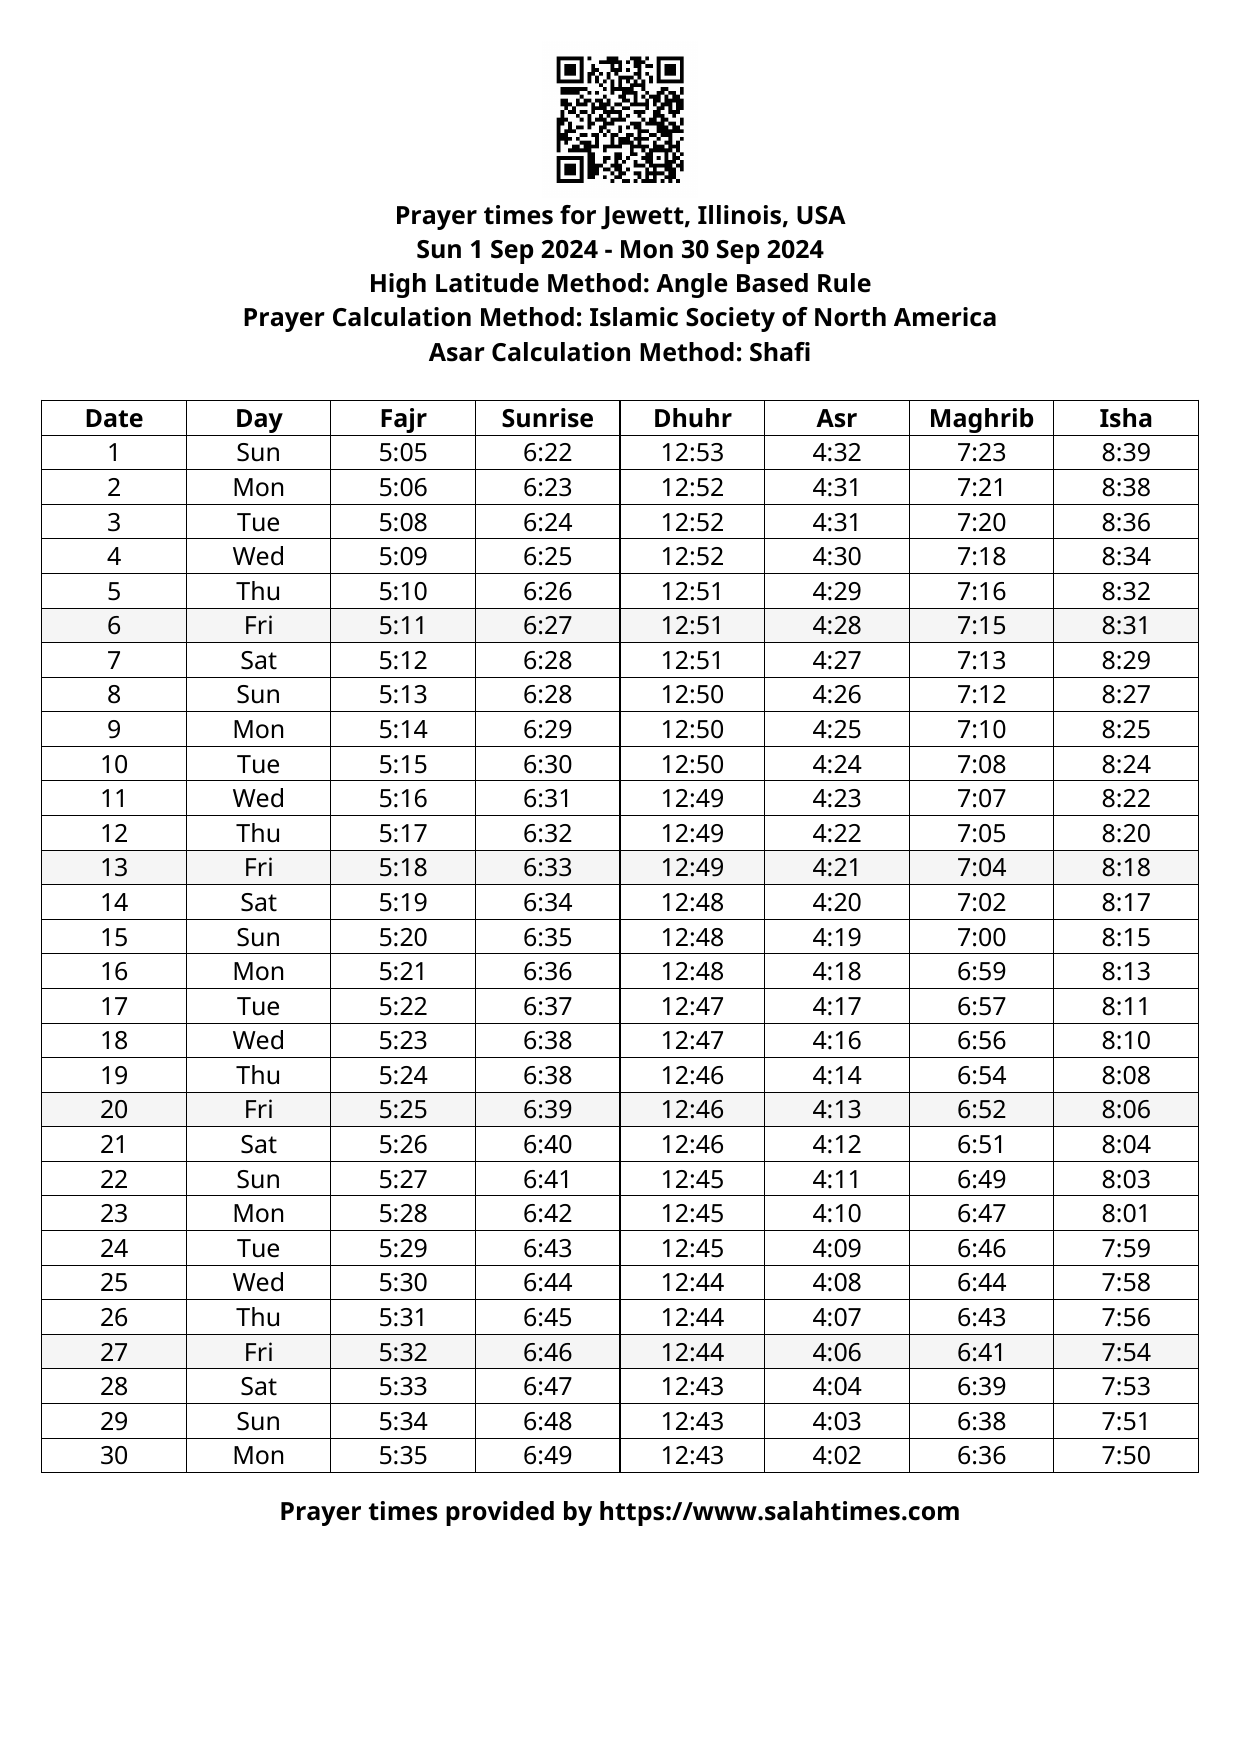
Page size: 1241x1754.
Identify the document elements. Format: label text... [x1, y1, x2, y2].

table_cell 6:28 [476, 678, 619, 711]
table_cell Mon [187, 954, 330, 988]
table_cell 12:44 [621, 1266, 764, 1299]
table_cell 5:06 [331, 470, 475, 504]
table_cell 8:38 [1054, 470, 1198, 504]
table_cell 8:11 [1054, 989, 1198, 1022]
text Asar Calculation Method: Shafi [42, 334, 1198, 368]
table_cell Sun [187, 436, 330, 469]
table_cell 6:46 [476, 1335, 619, 1368]
table_cell Tue [187, 989, 330, 1022]
table_cell Sat [187, 1127, 330, 1161]
table_cell 5:27 [331, 1162, 475, 1195]
table_header Asr [765, 401, 909, 434]
table_cell 20 [42, 1093, 186, 1126]
table_cell 1 [42, 436, 186, 469]
table_cell Mon [187, 712, 330, 746]
table_cell 6 [42, 609, 186, 642]
table_cell 4:25 [765, 712, 909, 746]
table_cell 19 [42, 1058, 186, 1092]
table_cell 6:51 [910, 1127, 1053, 1161]
table_cell 7:18 [910, 539, 1053, 573]
table_cell 12:48 [621, 885, 764, 919]
table_cell 8:01 [1054, 1196, 1198, 1230]
table_cell 29 [42, 1404, 186, 1437]
table_cell 4:12 [765, 1127, 909, 1161]
table_cell 4:03 [765, 1404, 909, 1437]
table_cell 7:04 [910, 851, 1053, 884]
table_cell 6:54 [910, 1058, 1053, 1092]
table_cell 6:42 [476, 1196, 619, 1230]
text Prayer Calculation Method: Islamic Society of North America [42, 300, 1198, 334]
table_cell 21 [42, 1127, 186, 1161]
table_cell 6:37 [476, 989, 619, 1022]
table_cell 6:34 [476, 885, 619, 919]
table_cell 6:35 [476, 920, 619, 953]
table_cell 27 [42, 1335, 186, 1368]
table_cell 7:08 [910, 747, 1053, 780]
table_cell 6:47 [910, 1196, 1053, 1230]
table_cell 5:11 [331, 609, 475, 642]
table_cell 6:22 [476, 436, 619, 469]
table_cell Thu [187, 816, 330, 849]
table_header Maghrib [910, 401, 1053, 434]
table_cell 5:33 [331, 1369, 475, 1403]
table_cell 4:26 [765, 678, 909, 711]
table_cell 5:15 [331, 747, 475, 780]
table_cell 6:56 [910, 1024, 1053, 1057]
table_cell 7:10 [910, 712, 1053, 746]
table_cell 12:49 [621, 851, 764, 884]
table_cell 5:17 [331, 816, 475, 849]
table_cell 12:45 [621, 1231, 764, 1264]
table_cell 6:38 [476, 1024, 619, 1057]
table_cell 4:23 [765, 781, 909, 815]
table_cell Tue [187, 747, 330, 780]
table_cell 4:22 [765, 816, 909, 849]
table_cell 4:31 [765, 470, 909, 504]
table_cell 26 [42, 1300, 186, 1334]
text Prayer times for Jewett, Illinois, USA [42, 198, 1198, 232]
table_cell 8:10 [1054, 1024, 1198, 1057]
table_cell Fri [187, 609, 330, 642]
table_cell 28 [42, 1369, 186, 1403]
table_cell 6:28 [476, 643, 619, 677]
table_cell Fri [187, 851, 330, 884]
table_cell Sun [187, 678, 330, 711]
table_cell 12:47 [621, 989, 764, 1022]
table_cell 4:02 [765, 1439, 909, 1472]
table_cell 6:36 [910, 1439, 1053, 1472]
table_cell 6:26 [476, 574, 619, 607]
table_cell 12:49 [621, 816, 764, 849]
table_cell 4 [42, 539, 186, 573]
table_cell Mon [187, 470, 330, 504]
table_cell 5:12 [331, 643, 475, 677]
table_cell 7:02 [910, 885, 1053, 919]
table_cell 7:54 [1054, 1335, 1198, 1368]
table_cell 6:59 [910, 954, 1053, 988]
table_cell 12:46 [621, 1127, 764, 1161]
table_cell 6:46 [910, 1231, 1053, 1264]
table_cell 4:18 [765, 954, 909, 988]
table_cell 5:08 [331, 505, 475, 538]
table_cell Tue [187, 1231, 330, 1264]
table_cell 12:45 [621, 1196, 764, 1230]
table_cell 7:07 [910, 781, 1053, 815]
table_cell 4:13 [765, 1093, 909, 1126]
table_cell 7:59 [1054, 1231, 1198, 1264]
table_cell 6:49 [476, 1439, 619, 1472]
table_cell 8:27 [1054, 678, 1198, 711]
table_cell 4:04 [765, 1369, 909, 1403]
table_cell Wed [187, 1266, 330, 1299]
table_cell 8:29 [1054, 643, 1198, 677]
table_cell 30 [42, 1439, 186, 1472]
table_cell 10 [42, 747, 186, 780]
table_cell Fri [187, 1335, 330, 1368]
table_cell 17 [42, 989, 186, 1022]
table_cell 12:44 [621, 1300, 764, 1334]
table_cell 12:48 [621, 954, 764, 988]
table_cell 4:28 [765, 609, 909, 642]
table_header Fajr [331, 401, 475, 434]
table_cell 12:46 [621, 1093, 764, 1126]
table_cell 5:09 [331, 539, 475, 573]
table_cell 4:19 [765, 920, 909, 953]
table_cell 8:22 [1054, 781, 1198, 815]
table_cell Wed [187, 1024, 330, 1057]
table_cell Wed [187, 539, 330, 573]
table_cell 5:19 [331, 885, 475, 919]
table_cell 8:06 [1054, 1093, 1198, 1126]
table_cell 6:44 [476, 1266, 619, 1299]
table_header Date [42, 401, 186, 434]
table_cell 8:03 [1054, 1162, 1198, 1195]
table_cell 5:18 [331, 851, 475, 884]
table_cell 8:36 [1054, 505, 1198, 538]
table_cell 4:09 [765, 1231, 909, 1264]
table_cell 8 [42, 678, 186, 711]
table_cell 6:49 [910, 1162, 1053, 1195]
table_cell 6:45 [476, 1300, 619, 1334]
table_cell 12:50 [621, 747, 764, 780]
table_cell 8:34 [1054, 539, 1198, 573]
table_cell 13 [42, 851, 186, 884]
table_header Dhuhr [621, 401, 764, 434]
table_cell 8:39 [1054, 436, 1198, 469]
table_cell 5:34 [331, 1404, 475, 1437]
table_cell 5 [42, 574, 186, 607]
table_cell 6:38 [910, 1404, 1053, 1437]
table_cell Thu [187, 1058, 330, 1092]
table_cell 12:43 [621, 1404, 764, 1437]
table_cell 4:24 [765, 747, 909, 780]
table_cell 4:21 [765, 851, 909, 884]
table_cell 8:08 [1054, 1058, 1198, 1092]
table_cell 8:20 [1054, 816, 1198, 849]
table_header Sunrise [476, 401, 619, 434]
table_cell 4:10 [765, 1196, 909, 1230]
table_cell 12:52 [621, 539, 764, 573]
table_cell 5:35 [331, 1439, 475, 1472]
table_cell 15 [42, 920, 186, 953]
table_cell 8:15 [1054, 920, 1198, 953]
table_cell 6:29 [476, 712, 619, 746]
table_cell 6:31 [476, 781, 619, 815]
table_cell 4:06 [765, 1335, 909, 1368]
table_cell 5:32 [331, 1335, 475, 1368]
table_cell Sun [187, 1404, 330, 1437]
table_cell 6:33 [476, 851, 619, 884]
table_header Day [187, 401, 330, 434]
table_cell Tue [187, 505, 330, 538]
table_cell 6:43 [476, 1231, 619, 1264]
table_cell 5:10 [331, 574, 475, 607]
table_cell 8:13 [1054, 954, 1198, 988]
table_cell 4:07 [765, 1300, 909, 1334]
table_cell 6:47 [476, 1369, 619, 1403]
table_cell 5:13 [331, 678, 475, 711]
table_cell 6:25 [476, 539, 619, 573]
table_cell 12:50 [621, 678, 764, 711]
table_cell 12:45 [621, 1162, 764, 1195]
table_cell 8:32 [1054, 574, 1198, 607]
table_cell 6:36 [476, 954, 619, 988]
text Sun 1 Sep 2024 - Mon 30 Sep 2024 [42, 232, 1198, 266]
table_cell 14 [42, 885, 186, 919]
table_cell 8:31 [1054, 609, 1198, 642]
table_cell 16 [42, 954, 186, 988]
table_cell Sat [187, 643, 330, 677]
table_cell 8:25 [1054, 712, 1198, 746]
table_cell 6:30 [476, 747, 619, 780]
table_cell Sun [187, 1162, 330, 1195]
table_cell Mon [187, 1196, 330, 1230]
table_cell 4:08 [765, 1266, 909, 1299]
table_cell 6:39 [910, 1369, 1053, 1403]
table_cell 6:24 [476, 505, 619, 538]
table_cell 6:40 [476, 1127, 619, 1161]
table_cell 4:20 [765, 885, 909, 919]
table_cell 25 [42, 1266, 186, 1299]
table_cell 5:26 [331, 1127, 475, 1161]
table_cell 6:41 [476, 1162, 619, 1195]
table_cell 5:31 [331, 1300, 475, 1334]
table_cell 5:29 [331, 1231, 475, 1264]
table_cell 6:43 [910, 1300, 1053, 1334]
table_cell 7:23 [910, 436, 1053, 469]
table_cell 12:49 [621, 781, 764, 815]
table_cell 12:43 [621, 1439, 764, 1472]
table_cell 12:44 [621, 1335, 764, 1368]
table_cell 7:51 [1054, 1404, 1198, 1437]
table_cell 6:32 [476, 816, 619, 849]
table_cell 4:30 [765, 539, 909, 573]
table_cell Thu [187, 1300, 330, 1334]
table_cell 8:24 [1054, 747, 1198, 780]
table_cell 4:17 [765, 989, 909, 1022]
table_cell Fri [187, 1093, 330, 1126]
table_cell 5:30 [331, 1266, 475, 1299]
table_cell 7:16 [910, 574, 1053, 607]
table_cell 9 [42, 712, 186, 746]
table_cell 12:43 [621, 1369, 764, 1403]
table_cell 5:14 [331, 712, 475, 746]
table_cell 6:44 [910, 1266, 1053, 1299]
table_cell 4:29 [765, 574, 909, 607]
table_cell 8:04 [1054, 1127, 1198, 1161]
table_cell 12:53 [621, 436, 764, 469]
table_cell 11 [42, 781, 186, 815]
table_cell 6:39 [476, 1093, 619, 1126]
table_cell 6:57 [910, 989, 1053, 1022]
table_cell 12:48 [621, 920, 764, 953]
table_cell 12:51 [621, 574, 764, 607]
table_cell 7:56 [1054, 1300, 1198, 1334]
table_cell 12:51 [621, 609, 764, 642]
table_cell 6:41 [910, 1335, 1053, 1368]
table_cell Thu [187, 574, 330, 607]
text Prayer times provided by https://www.salahtimes.com [42, 1494, 1198, 1528]
table_cell 4:32 [765, 436, 909, 469]
table_cell 7:50 [1054, 1439, 1198, 1472]
table_cell Sat [187, 1369, 330, 1403]
table_cell 4:11 [765, 1162, 909, 1195]
table_cell 7:05 [910, 816, 1053, 849]
table_cell 8:17 [1054, 885, 1198, 919]
table_cell 5:16 [331, 781, 475, 815]
table_cell Wed [187, 781, 330, 815]
table_cell Sat [187, 885, 330, 919]
table_cell 6:48 [476, 1404, 619, 1437]
table_cell 6:38 [476, 1058, 619, 1092]
table_cell 24 [42, 1231, 186, 1264]
table_cell 5:23 [331, 1024, 475, 1057]
table_cell 5:20 [331, 920, 475, 953]
table_cell 12:47 [621, 1024, 764, 1057]
table_cell 5:21 [331, 954, 475, 988]
table_cell 6:23 [476, 470, 619, 504]
table_cell 7:53 [1054, 1369, 1198, 1403]
table_cell 22 [42, 1162, 186, 1195]
table_cell 7:13 [910, 643, 1053, 677]
table_cell 7:20 [910, 505, 1053, 538]
table_cell 12:46 [621, 1058, 764, 1092]
table_cell 12:50 [621, 712, 764, 746]
table_cell 4:16 [765, 1024, 909, 1057]
table_cell 5:25 [331, 1093, 475, 1126]
table_cell 5:28 [331, 1196, 475, 1230]
table_cell 4:14 [765, 1058, 909, 1092]
table_cell 3 [42, 505, 186, 538]
table_cell 4:27 [765, 643, 909, 677]
table_cell 23 [42, 1196, 186, 1230]
table_cell 12:52 [621, 470, 764, 504]
table_cell 7:58 [1054, 1266, 1198, 1299]
table_cell 5:22 [331, 989, 475, 1022]
table_cell 5:24 [331, 1058, 475, 1092]
table_cell 18 [42, 1024, 186, 1057]
picture [542, 41, 699, 198]
table_cell 8:18 [1054, 851, 1198, 884]
table_cell 6:52 [910, 1093, 1053, 1126]
table_cell 2 [42, 470, 186, 504]
table_cell 12:51 [621, 643, 764, 677]
table_cell 7:00 [910, 920, 1053, 953]
table_cell 5:05 [331, 436, 475, 469]
table_cell 4:31 [765, 505, 909, 538]
table_cell 7:15 [910, 609, 1053, 642]
table_cell 6:27 [476, 609, 619, 642]
table_cell 7:21 [910, 470, 1053, 504]
text High Latitude Method: Angle Based Rule [42, 266, 1198, 300]
table_header Isha [1054, 401, 1198, 434]
table_cell Sun [187, 920, 330, 953]
table_cell 7:12 [910, 678, 1053, 711]
table_cell 12:52 [621, 505, 764, 538]
table_cell 12 [42, 816, 186, 849]
table_cell Mon [187, 1439, 330, 1472]
table_cell 7 [42, 643, 186, 677]
